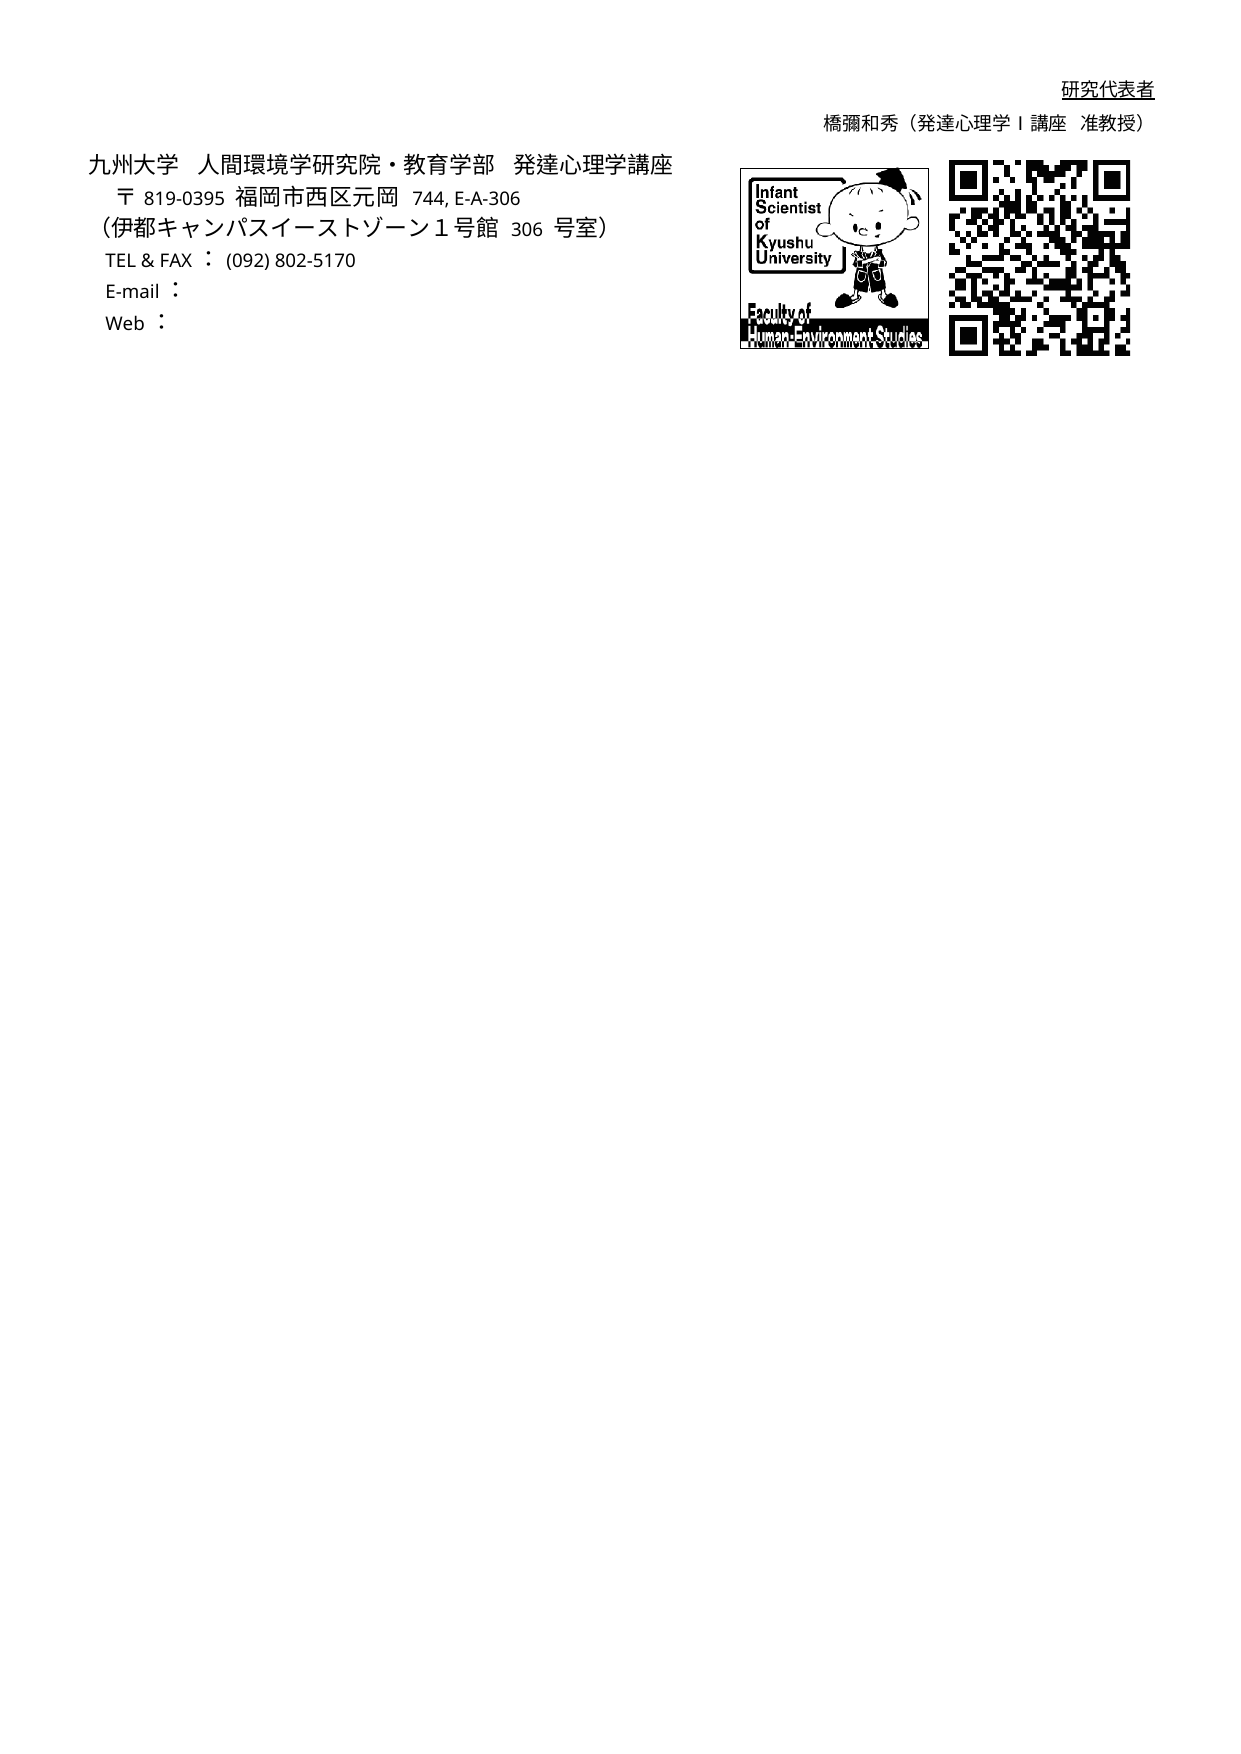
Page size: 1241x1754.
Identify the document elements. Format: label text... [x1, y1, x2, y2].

text 研究代表者 [75, 75, 1155, 102]
picture [741, 169, 928, 348]
picture [949, 160, 1131, 356]
text 橋彌和秀（発達⼼理学Ⅰ講座 准教授） [75, 109, 1155, 136]
